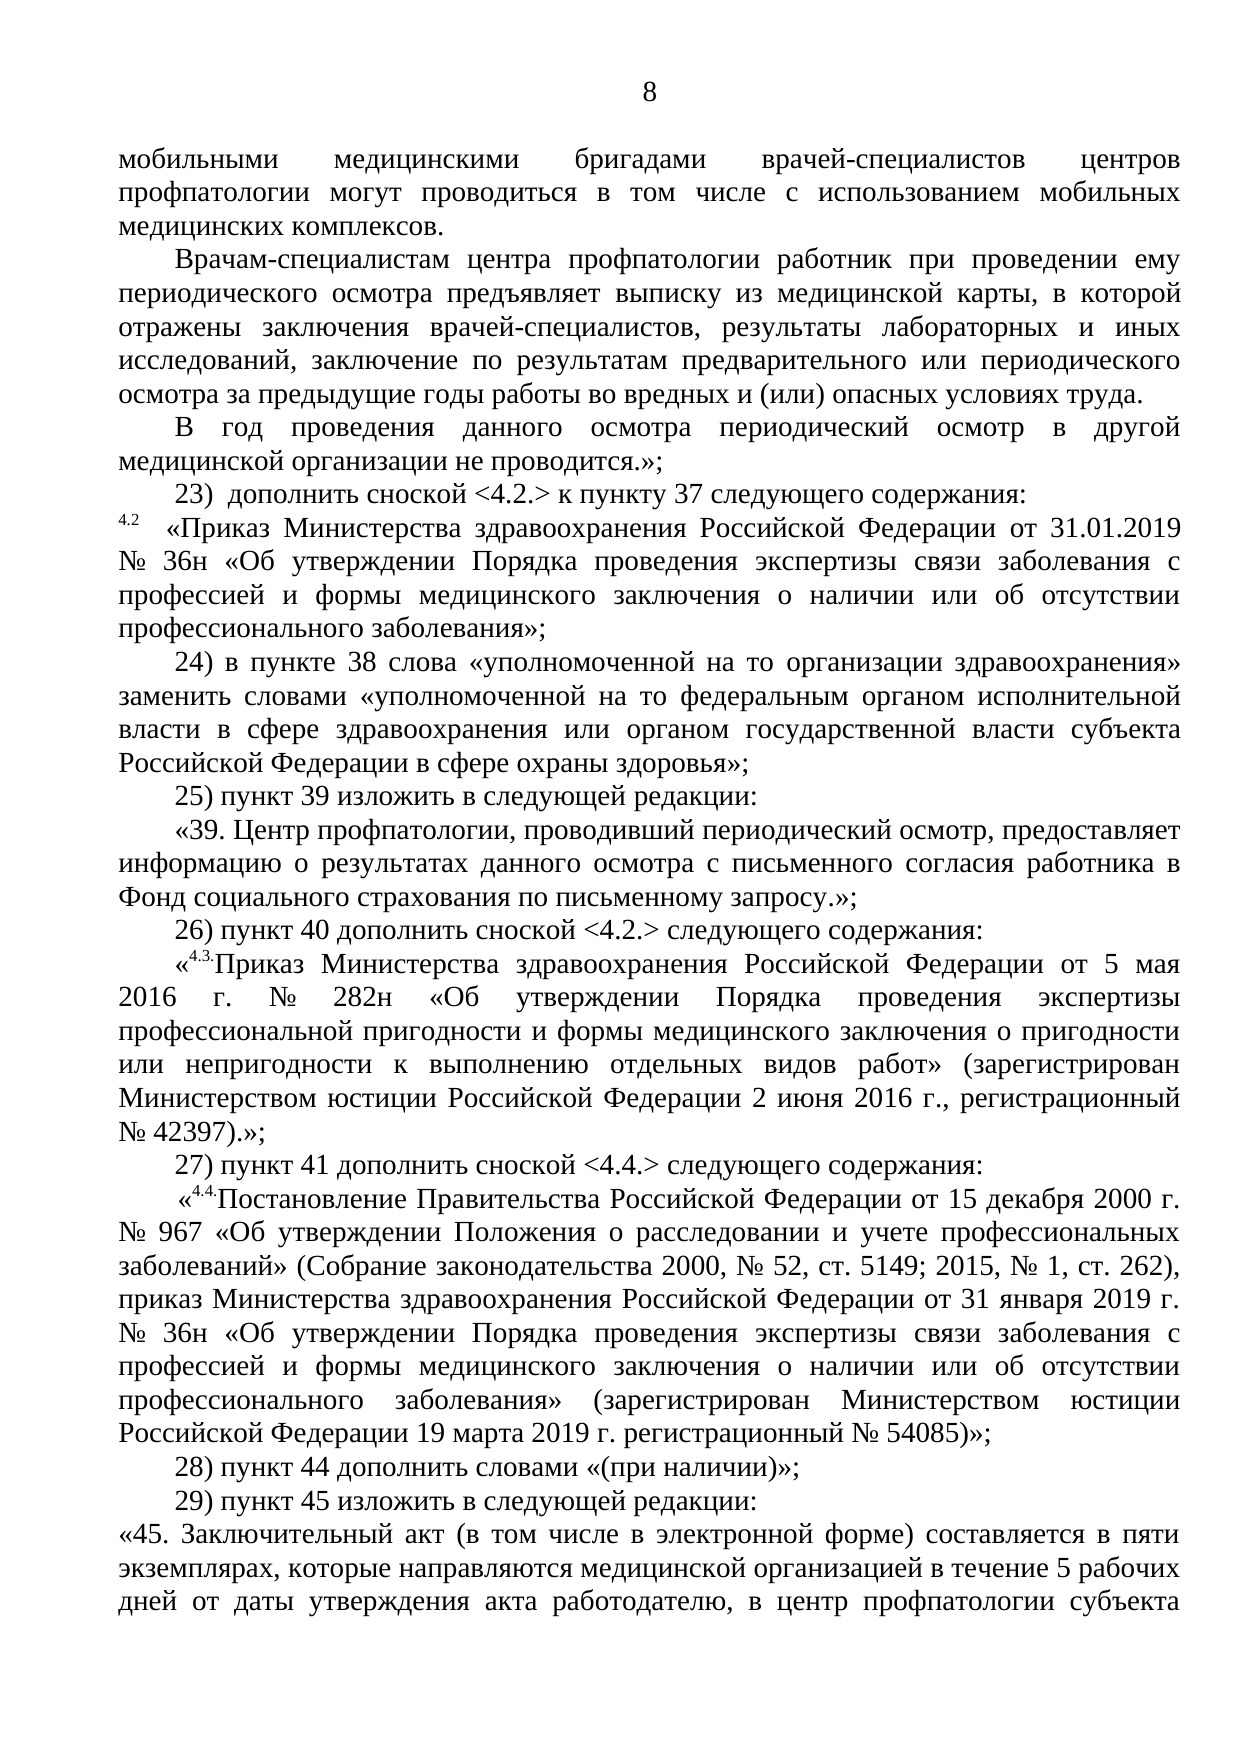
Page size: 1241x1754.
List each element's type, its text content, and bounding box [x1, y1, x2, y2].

text «4.4.Постановление Правительства Российской Федерации от 15 декабря 2000 г. № 967 «Об утверждении Положения о расследовании и учете профессиональных заболеваний» (Собрание законодательства 2000, № 52, ст. 5149; 2015, № 1, ст. 262), приказ Министерства здравоохранения Российской Федерации от 31 января 2019 г. № 36н «Об утверждении Порядка проведения экспертизы связи заболевания с профессией и формы медицинского заключения о наличии или об отсутствии профессионального заболевания» (зарегистрирован Министерством юстиции Российской Федерации 19 марта 2019 г. регистрационный № 54085)»; [118, 1181, 1181, 1449]
text 27) пункт 41 дополнить сноской <4.4.> следующего содержания: [118, 1147, 1181, 1181]
text 24) в пункте 38 слова «уполномоченной на то организации здравоохранения» заменить словами «уполномоченной на то федеральным органом исполнительной власти в сфере здравоохранения или органом государственной власти субъекта Российской Федерации в сфере охраны здоровья»; [118, 644, 1181, 778]
text 28) пункт 44 дополнить словами «(при наличии)»; [118, 1449, 1181, 1483]
text 4.2 «Приказ Министерства здравоохранения Российской Федерации от 31.01.2019 № 36н «Об утверждении Порядка проведения экспертизы связи заболевания с профессией и формы медицинского заключения о наличии или об отсутствии профессионального заболевания»; [118, 510, 1181, 644]
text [118, 141, 1181, 242]
text 29) пункт 45 изложить в следующей редакции: [118, 1483, 1181, 1516]
text В год проведения данного осмотра периодический осмотр в другой медицинской организации не проводится.»; [118, 409, 1181, 476]
text «39. Центр профпатологии, проводивший периодический осмотр, предоставляет информацию о результатах данного осмотра с письменного согласия работника в Фонд социального страхования по письменному запросу.»; [118, 812, 1181, 912]
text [118, 1516, 1181, 1617]
text «4.3.Приказ Министерства здравоохранения Российской Федерации от 5 мая 2016 г. № 282н «Об утверждении Порядка проведения экспертизы профессиональной пригодности и формы медицинского заключения о пригодности или непригодности к выполнению отдельных видов работ» (зарегистрирован Министерством юстиции Российской Федерации 2 июня 2016 г., регистрационный № 42397).»; [118, 946, 1181, 1147]
text Врачам-специалистам центра профпатологии работник при проведении ему периодического осмотра предъявляет выписку из медицинской карты, в которой отражены заключения врачей-специалистов, результаты лабораторных и иных исследований, заключение по результатам предварительного или периодического осмотра за предыдущие годы работы во вредных и (или) опасных условиях труда. [118, 242, 1181, 409]
text 26) пункт 40 дополнить сноской <4.2.> следующего содержания: [118, 912, 1181, 946]
text 25) пункт 39 изложить в следующей редакции: [118, 778, 1181, 812]
text 23) дополнить сноской <4.2.> к пункту 37 следующего содержания: [118, 476, 1181, 510]
